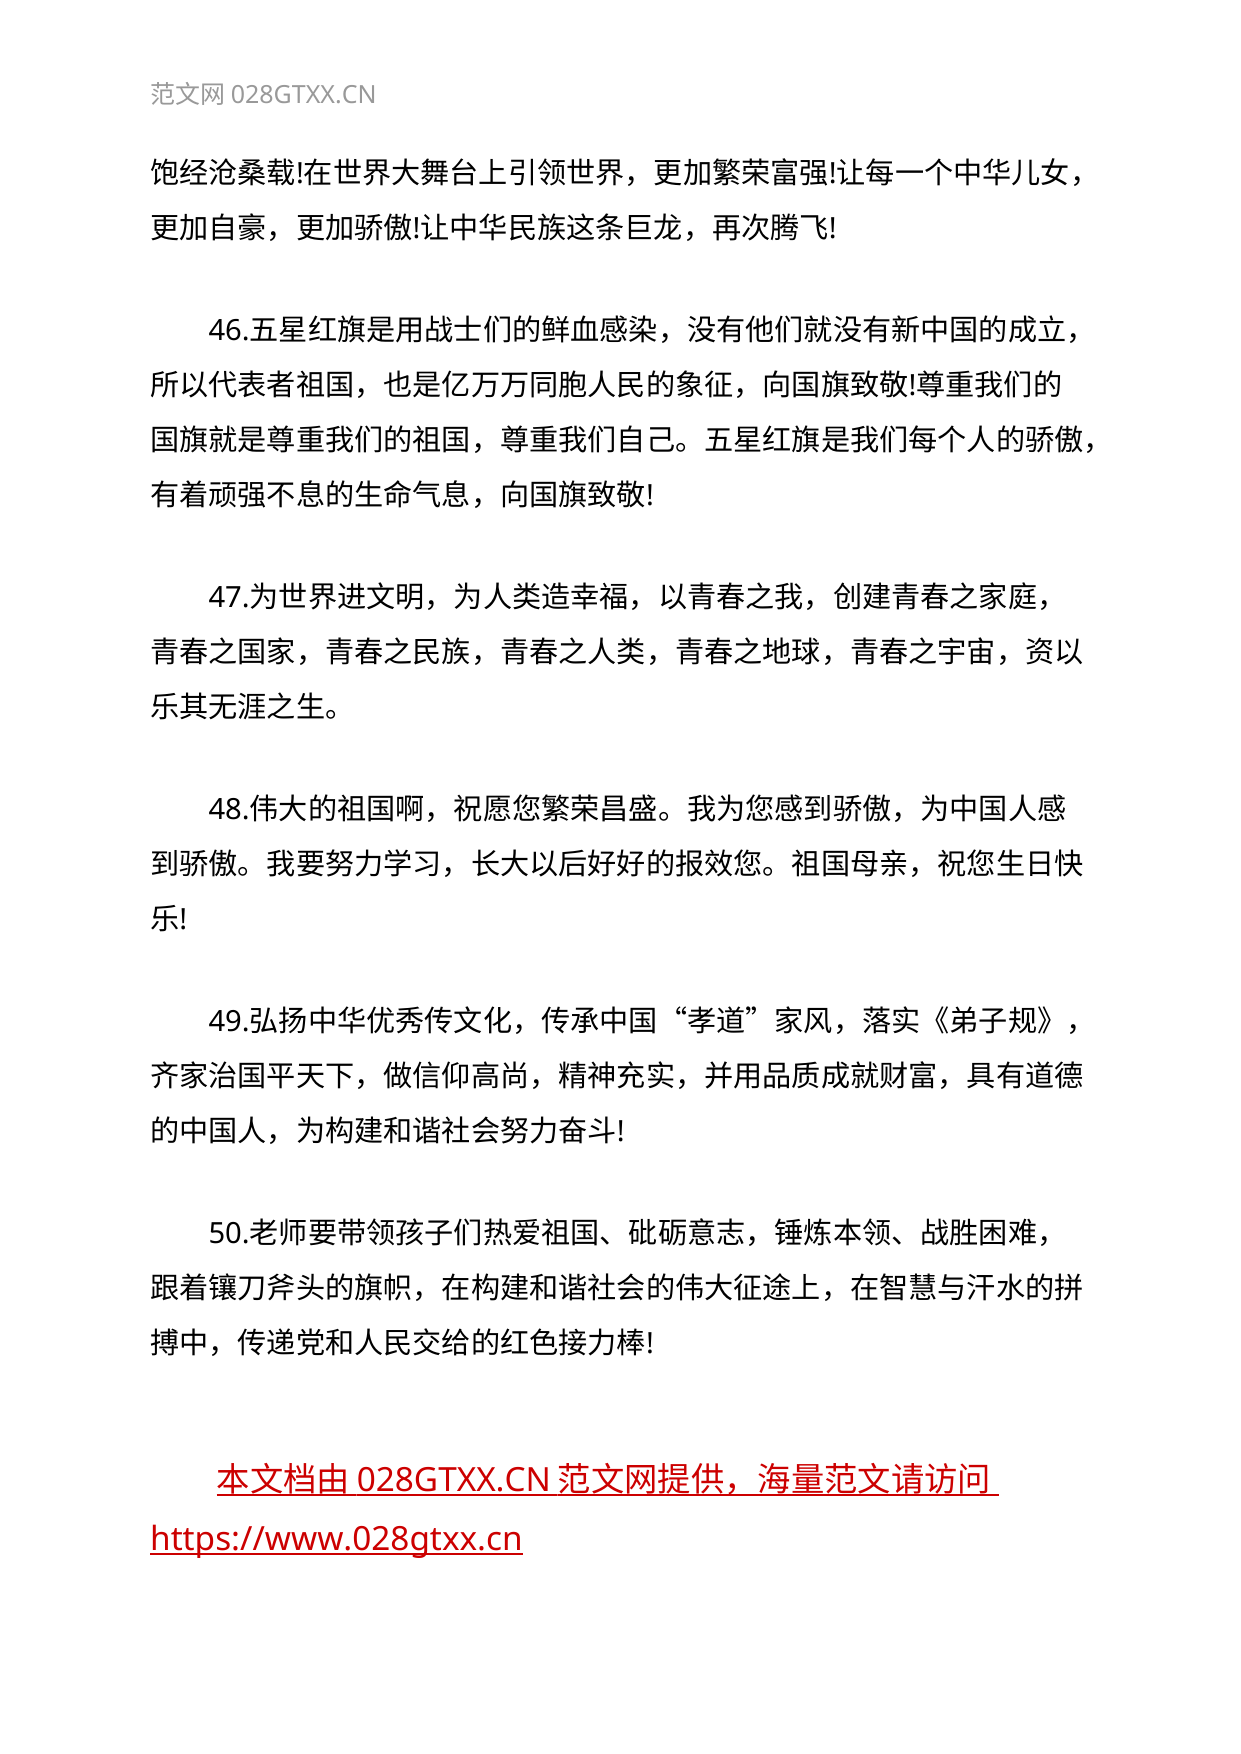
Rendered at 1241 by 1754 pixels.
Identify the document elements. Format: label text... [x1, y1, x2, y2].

text 46.五星红旗是用战士们的鲜血感染，没有他们就没有新中国的成立，所以代表者祖国，也是亿万万同胞人民的象征，向国旗致敬!尊重我们的国旗就是尊重我们的祖国，尊重我们自己。五星红旗是我们每个人的骄傲，有着顽强不息的生命气息，向国旗致敬! [150, 307, 1090, 514]
text 50.老师要带领孩子们热爱祖国、砒砺意志，锤炼本领、战胜困难，跟着镶刀斧头的旗帜，在构建和谐社会的伟大征途上，在智慧与汗水的拼搏中，传递党和人民交给的红色接力棒! [150, 1209, 1090, 1362]
text 49.弘扬中华优秀传文化，传承中国“孝道”家风，落实《弟子规》，齐家治国平天下，做信仰高尚，精神充实，并用品质成就财富，具有道德的中国人，为构建和谐社会努力奋斗! [150, 997, 1090, 1150]
text 48.伟大的祖国啊，祝愿您繁荣昌盛。我为您感到骄傲，为中国人感到骄傲。我要努力学习，长大以后好好的报效您。祖国母亲，祝您生日快乐! [150, 786, 1090, 938]
text 47.为世界进文明，为人类造幸福，以青春之我，创建青春之家庭，青春之国家，青春之民族，青春之人类，青春之地球，青春之宇宙，资以乐其无涯之生。 [150, 574, 1090, 726]
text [150, 150, 1090, 247]
text 本文档由028GTXX.CN范文网提供，海量范文请访问 https://www.028gtxx.cn [150, 1452, 1090, 1560]
